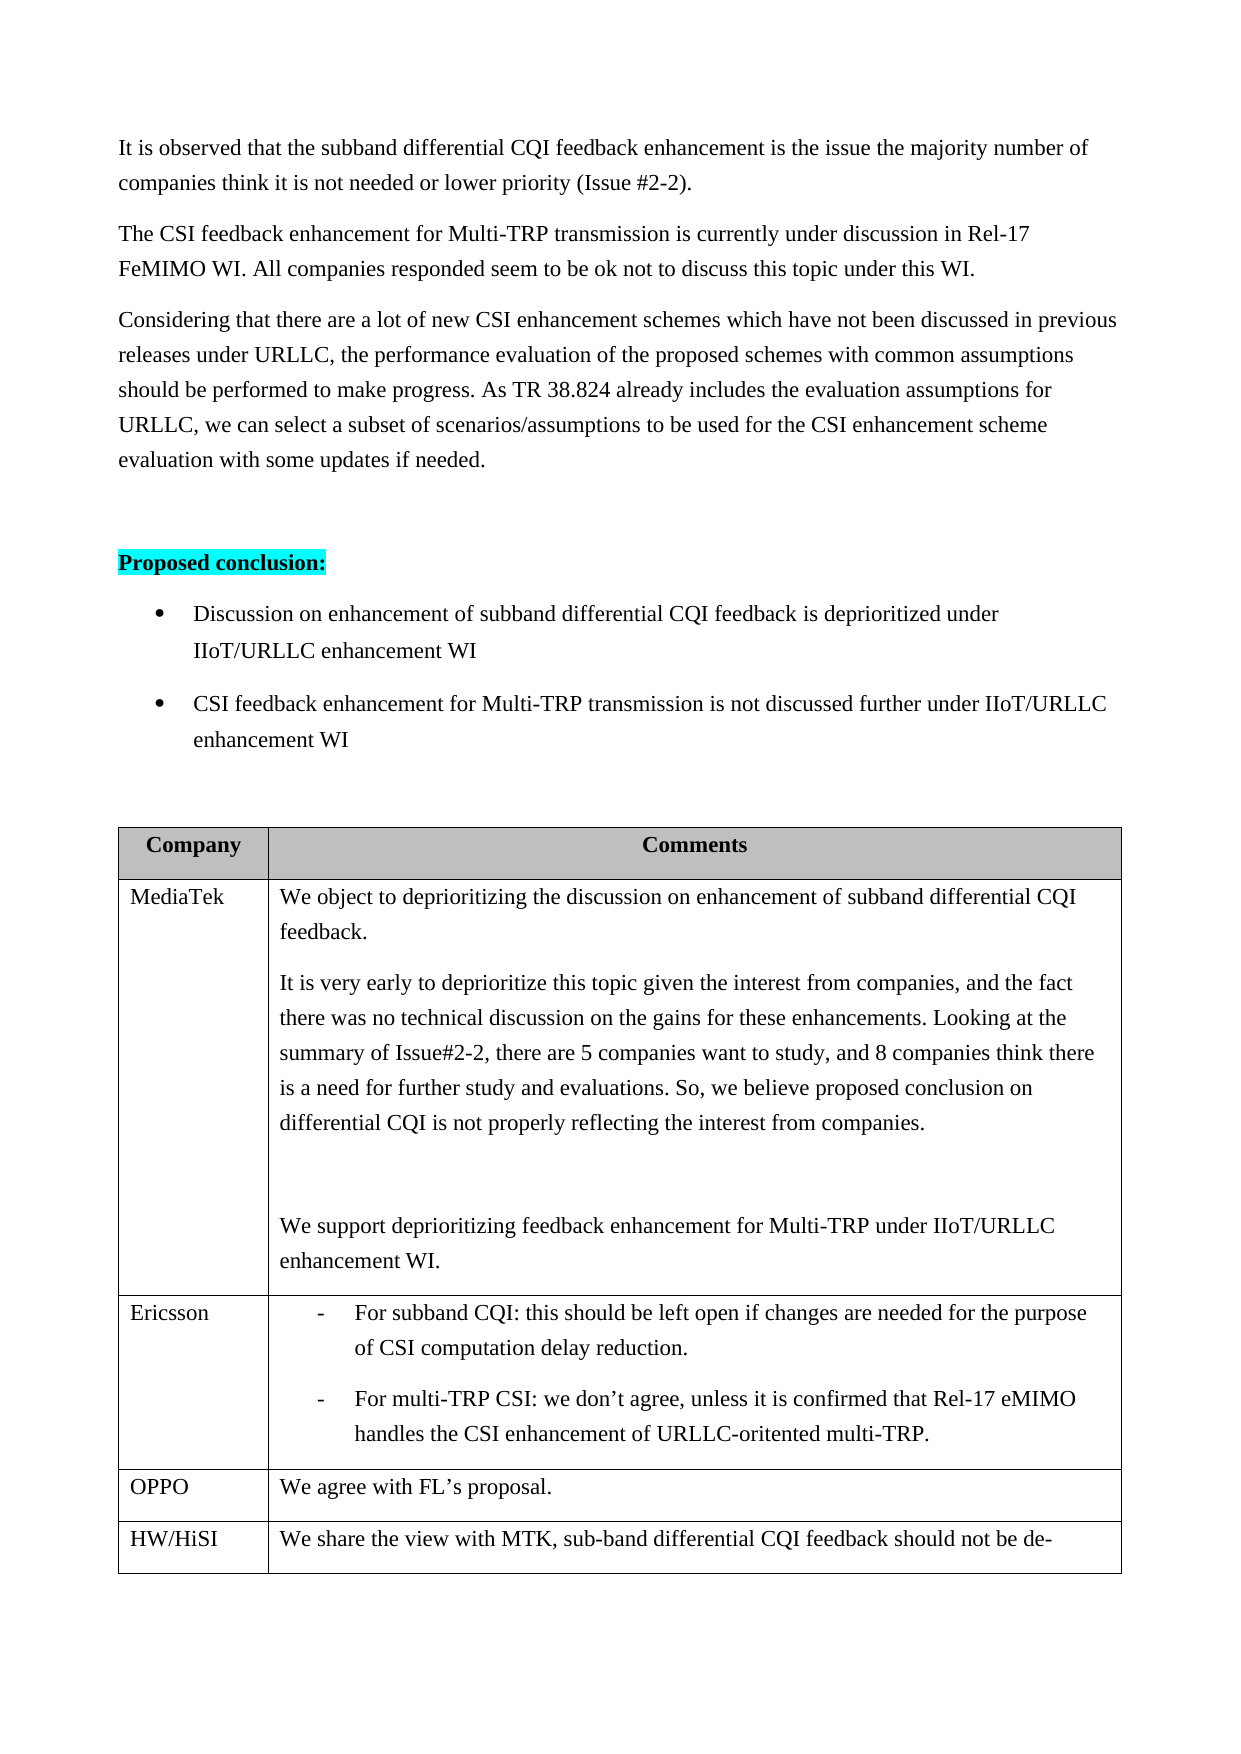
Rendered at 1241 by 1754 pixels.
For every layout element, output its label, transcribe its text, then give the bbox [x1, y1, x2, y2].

table_cell OPPO [119, 1470, 268, 1521]
table_cell For subband CQI: this should be left open if changes are needed for the purpose of CSI computation delay reduction. For multi-TRP CSI: we don’t agree, unless it is confirmed that Rel-17 eMIMO handles the CSI enhancement of URLLC-oritented multi-TRP. [269, 1296, 1121, 1469]
table_cell MediaTek [119, 880, 268, 1295]
table_cell HW/HiSI [119, 1522, 268, 1573]
text It is observed that the subband differential CQI feedback enhancement is the issue the majority number of companies think it is not needed or lower priority (Issue #2-2). [118, 131, 1122, 198]
text The CSI feedback enhancement for Multi-TRP transmission is currently under discussion in Rel-17 FeMIMO WI. All companies responded seem to be ok not to discuss this topic under this WI. [118, 217, 1122, 285]
text Considering that there are a lot of new CSI enhancement schemes which have not been discussed in previous releases under URLLC, the performance evaluation of the proposed schemes with common assumptions should be performed to make progress. As TR 38.824 already includes the evaluation assumptions for URLLC, we can select a subset of scenarios/assumptions to be used for the CSI enhancement scheme evaluation with some updates if needed. [118, 303, 1122, 476]
table_cell We agree with FL’s proposal. [269, 1470, 1121, 1521]
table_cell We object to deprioritizing the discussion on enhancement of subband differential CQI feedback. It is very early to deprioritize this topic given the interest from companies, and the fact there was no technical discussion on the gains for these enhancements. Looking at the summary of Issue#2-2, there are 5 companies want to study, and 8 companies think there is a need for further study and evaluations. So, we believe proposed conclusion on differential CQI is not properly reflecting the interest from companies. We support deprioritizing feedback enhancement for Multi-TRP under IIoT/URLLC enhancement WI. [269, 880, 1121, 1295]
table_cell Ericsson [119, 1296, 268, 1469]
table_header Comments [269, 828, 1121, 879]
table_header Company [119, 828, 268, 879]
text Proposed conclusion: [118, 546, 1122, 578]
list CSI feedback enhancement for Multi-TRP transmission is not discussed further under IIoT/URLLC enhancement WI [156, 687, 1122, 755]
list Discussion on enhancement of subband differential CQI feedback is deprioritized under IIoT/URLLC enhancement WI [156, 597, 1122, 667]
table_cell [269, 1522, 1121, 1573]
